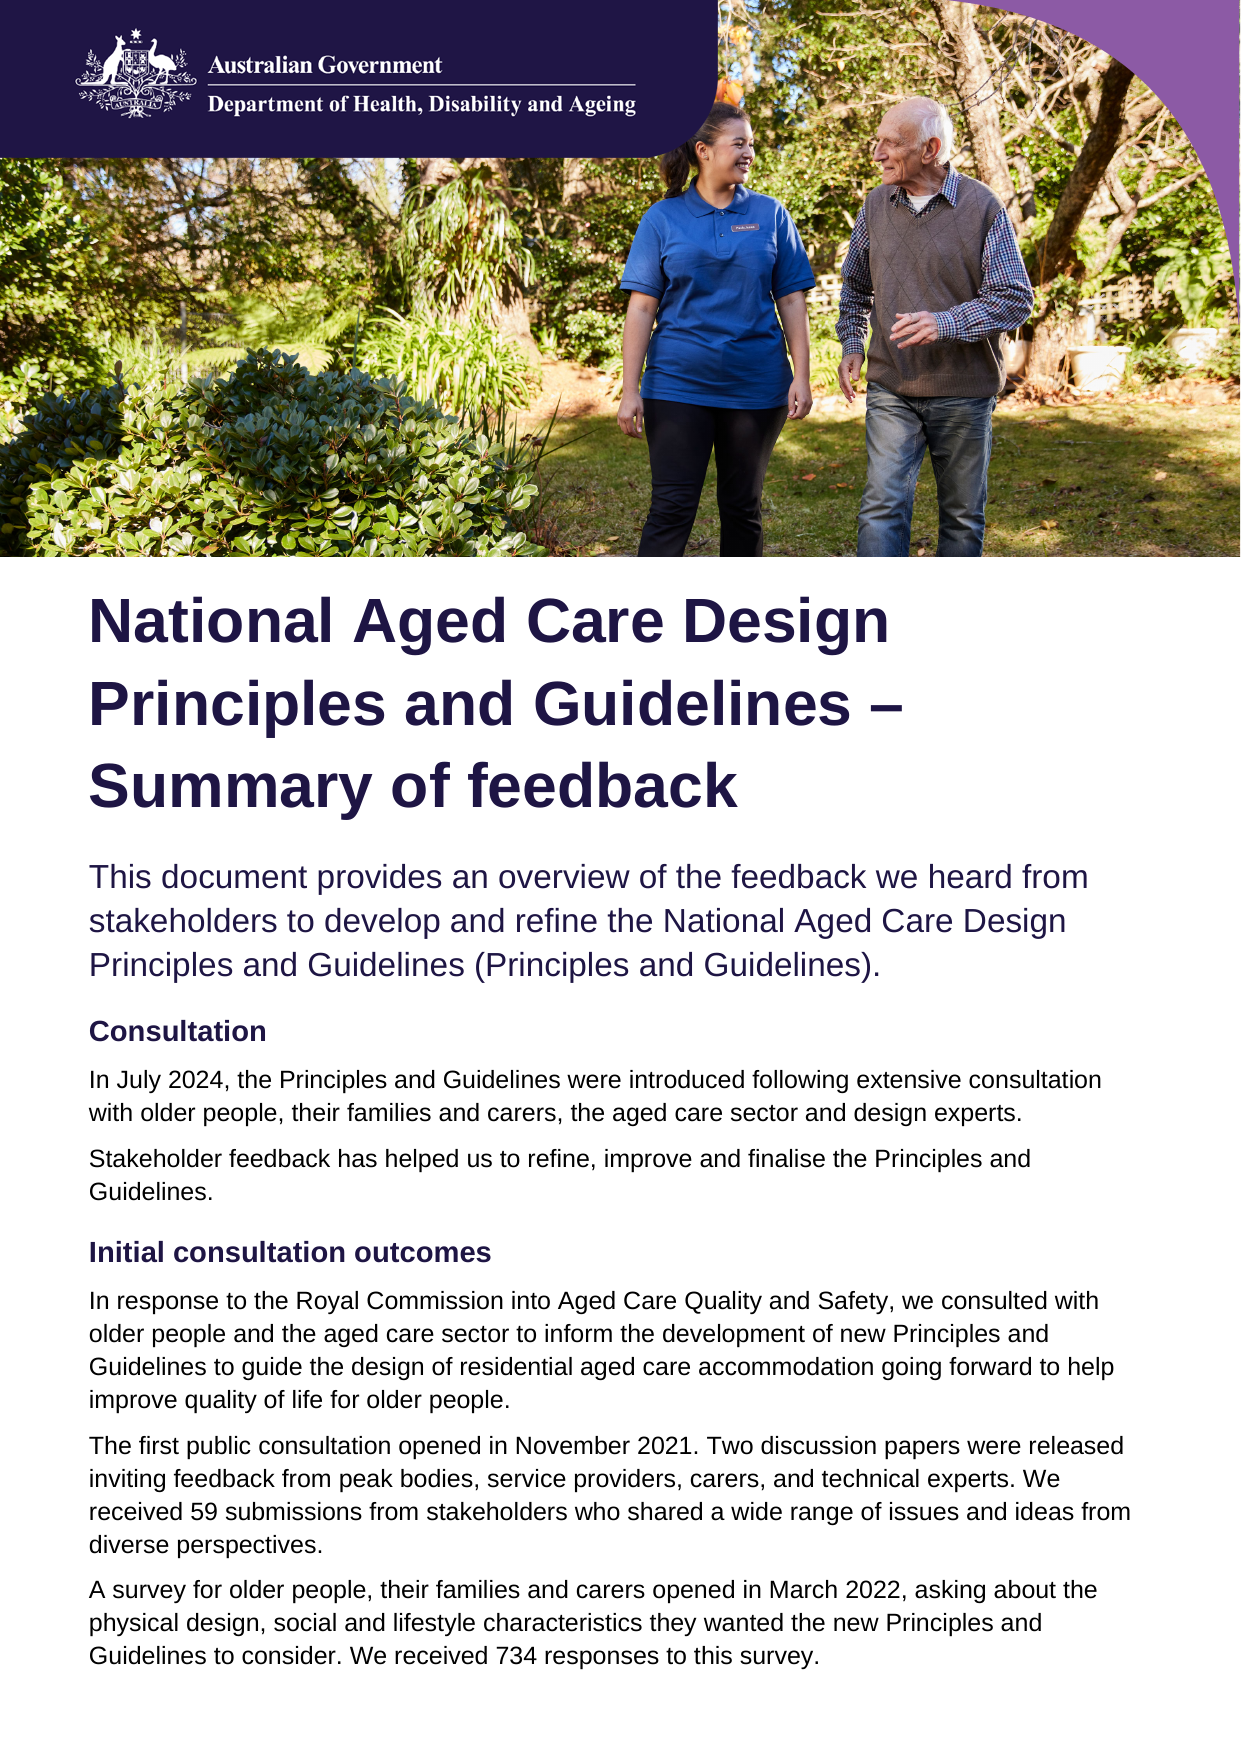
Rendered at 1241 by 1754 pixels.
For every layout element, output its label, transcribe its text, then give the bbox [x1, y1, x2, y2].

text Stakeholder feedback has helped us to refine, improve and finalise the Principles and Guidelines. [89, 1144, 1152, 1206]
text The first public consultation opened in November 2021. Two discussion papers were released inviting feedback from peak bodies, service providers, carers, and technical experts. We received 59 submissions from stakeholders who shared a wide range of issues and ideas from diverse perspectives. [89, 1431, 1152, 1558]
subtitle Initial consultation outcomes [89, 1235, 1152, 1268]
text In response to the Royal Commission into Aged Care Quality and Safety, we consulted with older people and the aged care sector to inform the development of new Principles and Guidelines to guide the design of residential aged care accommodation going forward to help improve quality of life for older people. [89, 1286, 1152, 1414]
text In July 2024, the Principles and Guidelines were introduced following extensive consultation with older people, their families and carers, the aged care sector and design experts. [89, 1065, 1152, 1127]
subtitle National Aged Care Design Principles and Guidelines – Summary of feedback [89, 584, 1152, 821]
text A survey for older people, their families and carers opened in March 2022, asking about the physical design, social and lifestyle characteristics they wanted the new Principles and Guidelines to consider. We received 734 responses to this survey. [89, 1575, 1152, 1670]
text This document provides an overview of the feedback we heard from stakeholders to develop and refine the National Aged Care Design Principles and Guidelines (Principles and Guidelines). [89, 857, 1152, 984]
subtitle Consultation [89, 1014, 1152, 1048]
picture [0, 0, 1241, 557]
